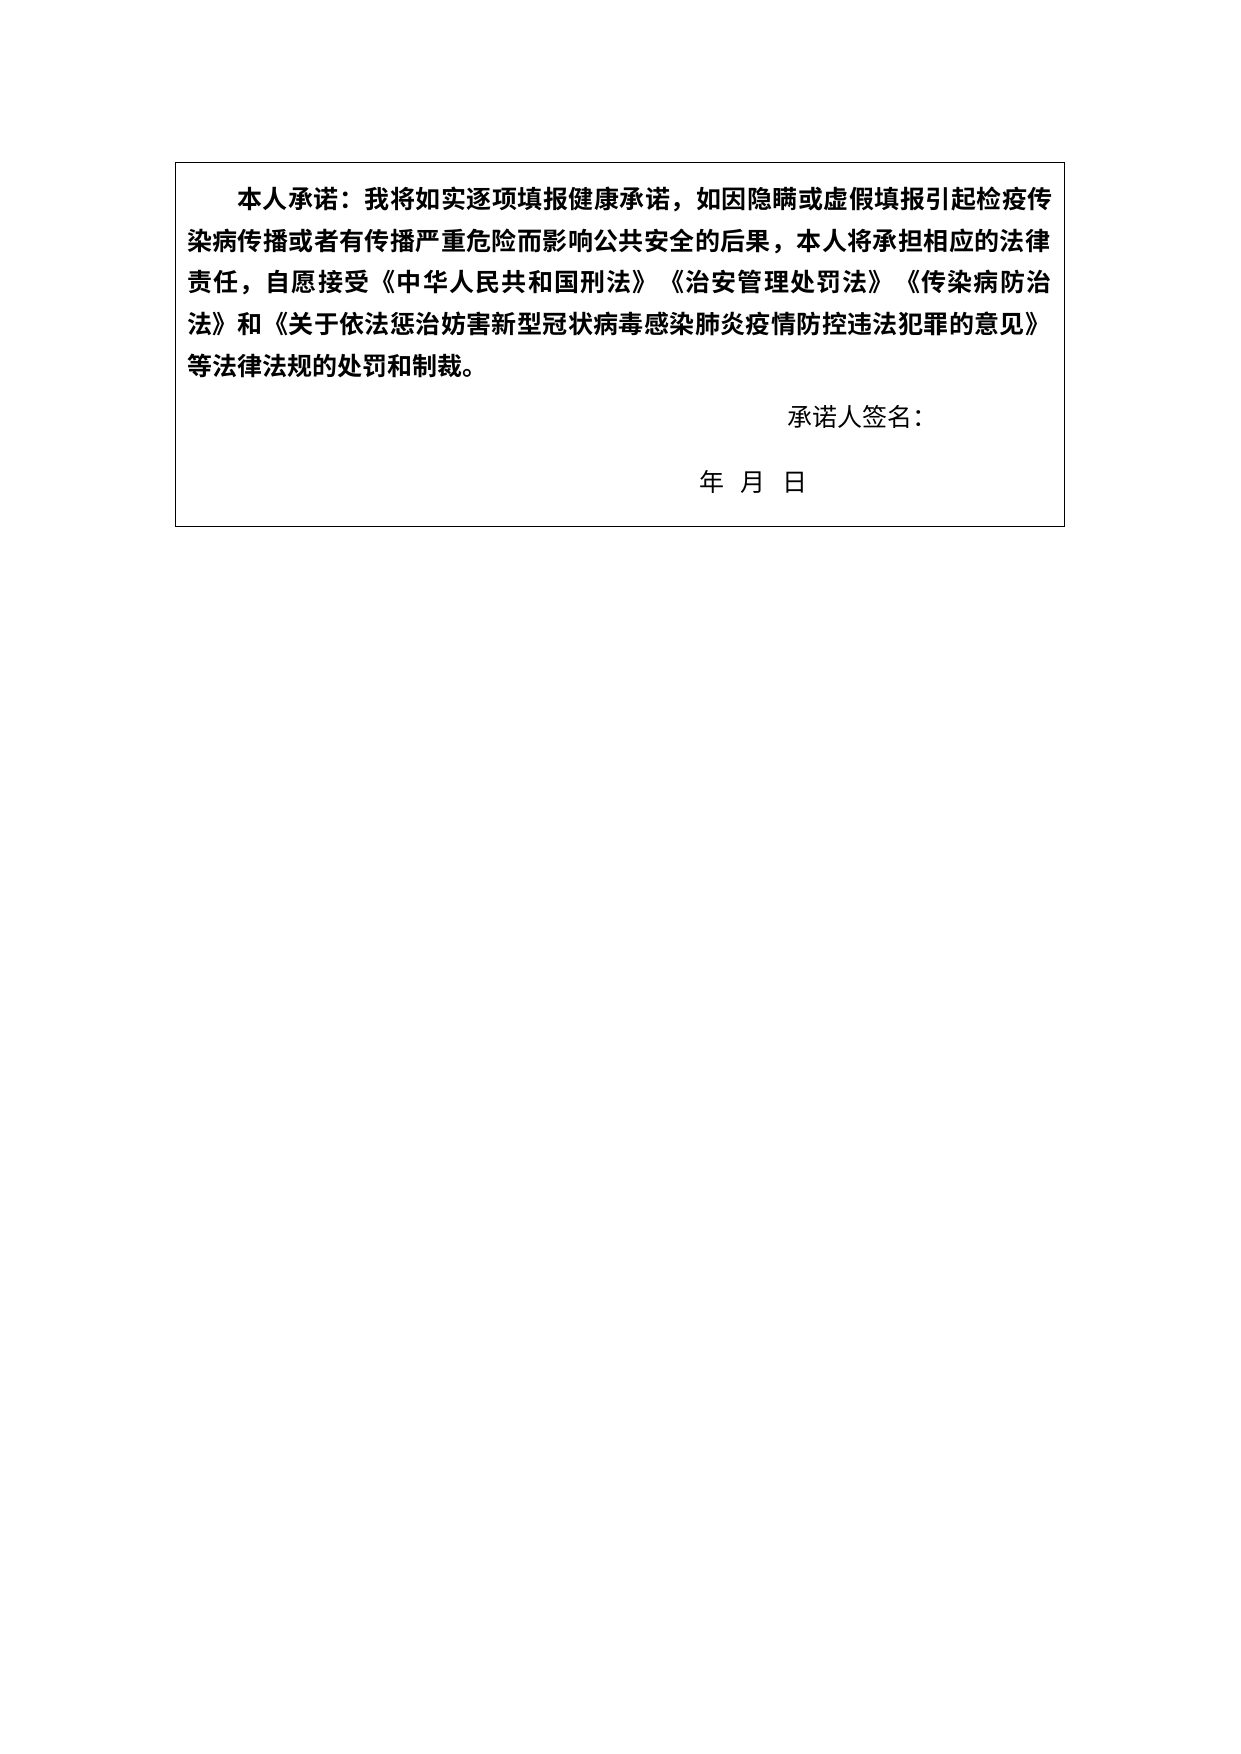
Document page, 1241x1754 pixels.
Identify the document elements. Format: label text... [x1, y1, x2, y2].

table_cell 本人承诺：我将如实逐项填报健康承诺，如因隐瞒或虚假填报引起检疫传染病传播或者有传播严重危险而影响公共安全的后果，本人将承担相应的法律责任，自愿接受《中华人民共和国刑法》《治安管理处罚法》《传染病防治法》和《关于依法惩治妨害新型冠状病毒感染肺炎疫情防控违法犯罪的意见》等法律法规的处罚和制裁。 承诺人签名： 年 月 日 [176, 163, 1064, 526]
